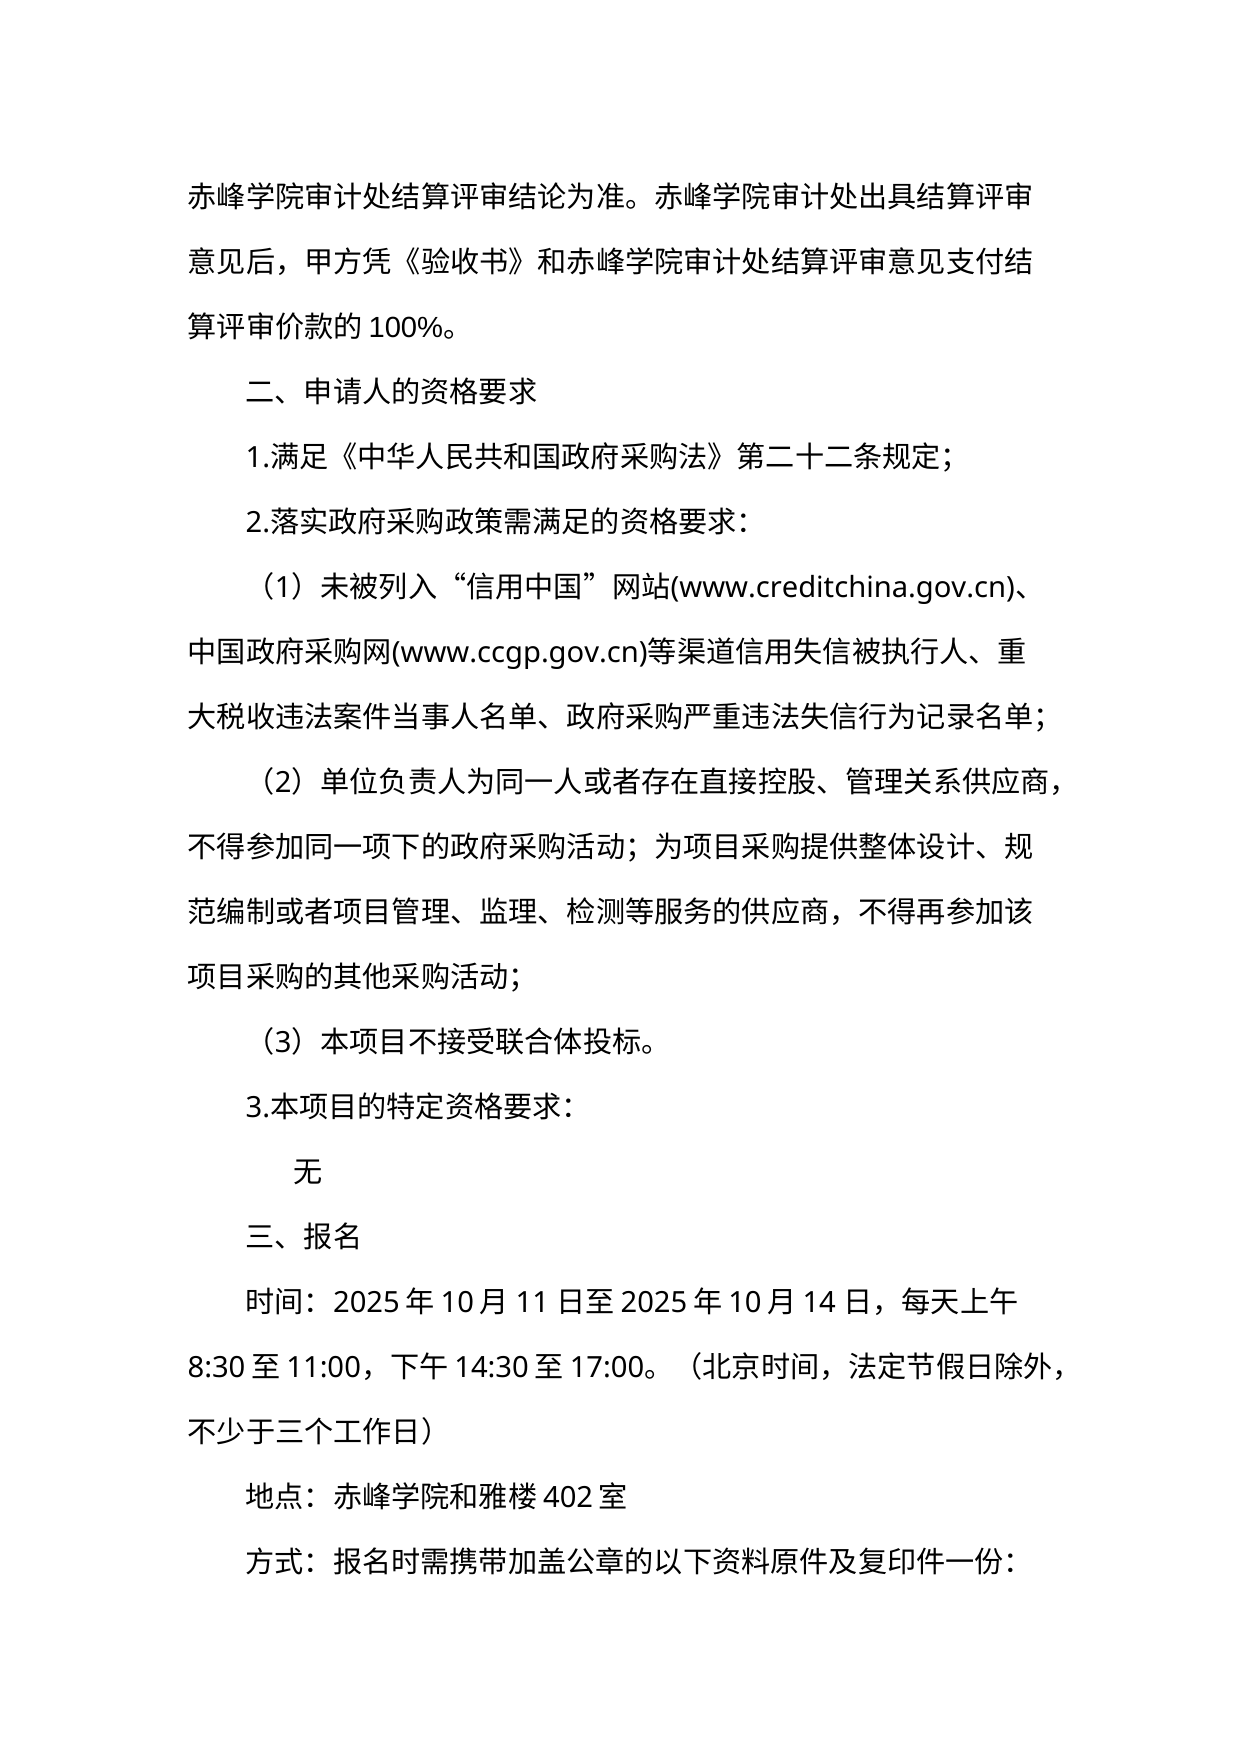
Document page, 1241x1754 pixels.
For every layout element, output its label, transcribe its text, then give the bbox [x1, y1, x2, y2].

text 地点：赤峰学院和雅楼402室 [187, 1462, 1053, 1527]
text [187, 162, 1053, 357]
text 三、报名 [187, 1202, 1053, 1267]
text 1.满足《中华人民共和国政府采购法》第二十二条规定； [187, 422, 1053, 487]
text 时间：2025年10月 11 日至2025年10月14 日，每天上午8:30至11:00，下午14:30至17:00。（北京时间，法定节假日除外，不少于三个工作日） [187, 1267, 1053, 1462]
text 方式：报名时需携带加盖公章的以下资料原件及复印件一份： [187, 1527, 1053, 1592]
text 二、申请人的资格要求 [187, 357, 1053, 422]
text （2）单位负责人为同一人或者存在直接控股、管理关系供应商，不得参加同一项下的政府采购活动；为项目采购提供整体设计、规范编制或者项目管理、监理、检测等服务的供应商，不得再参加该项目采购的其他采购活动； [187, 747, 1053, 1007]
text 无 [187, 1137, 1053, 1202]
text 2.落实政府采购政策需满足的资格要求： [187, 487, 1053, 552]
text （1）未被列入“信用中国”网站(www.creditchina.gov.cn)、中国政府采购网(www.ccgp.gov.cn)等渠道信用失信被执行人、重大税收违法案件当事人名单、政府采购严重违法失信行为记录名单； [187, 552, 1053, 747]
text 3.本项目的特定资格要求： [187, 1072, 1053, 1137]
text （3）本项目不接受联合体投标。 [187, 1007, 1053, 1072]
